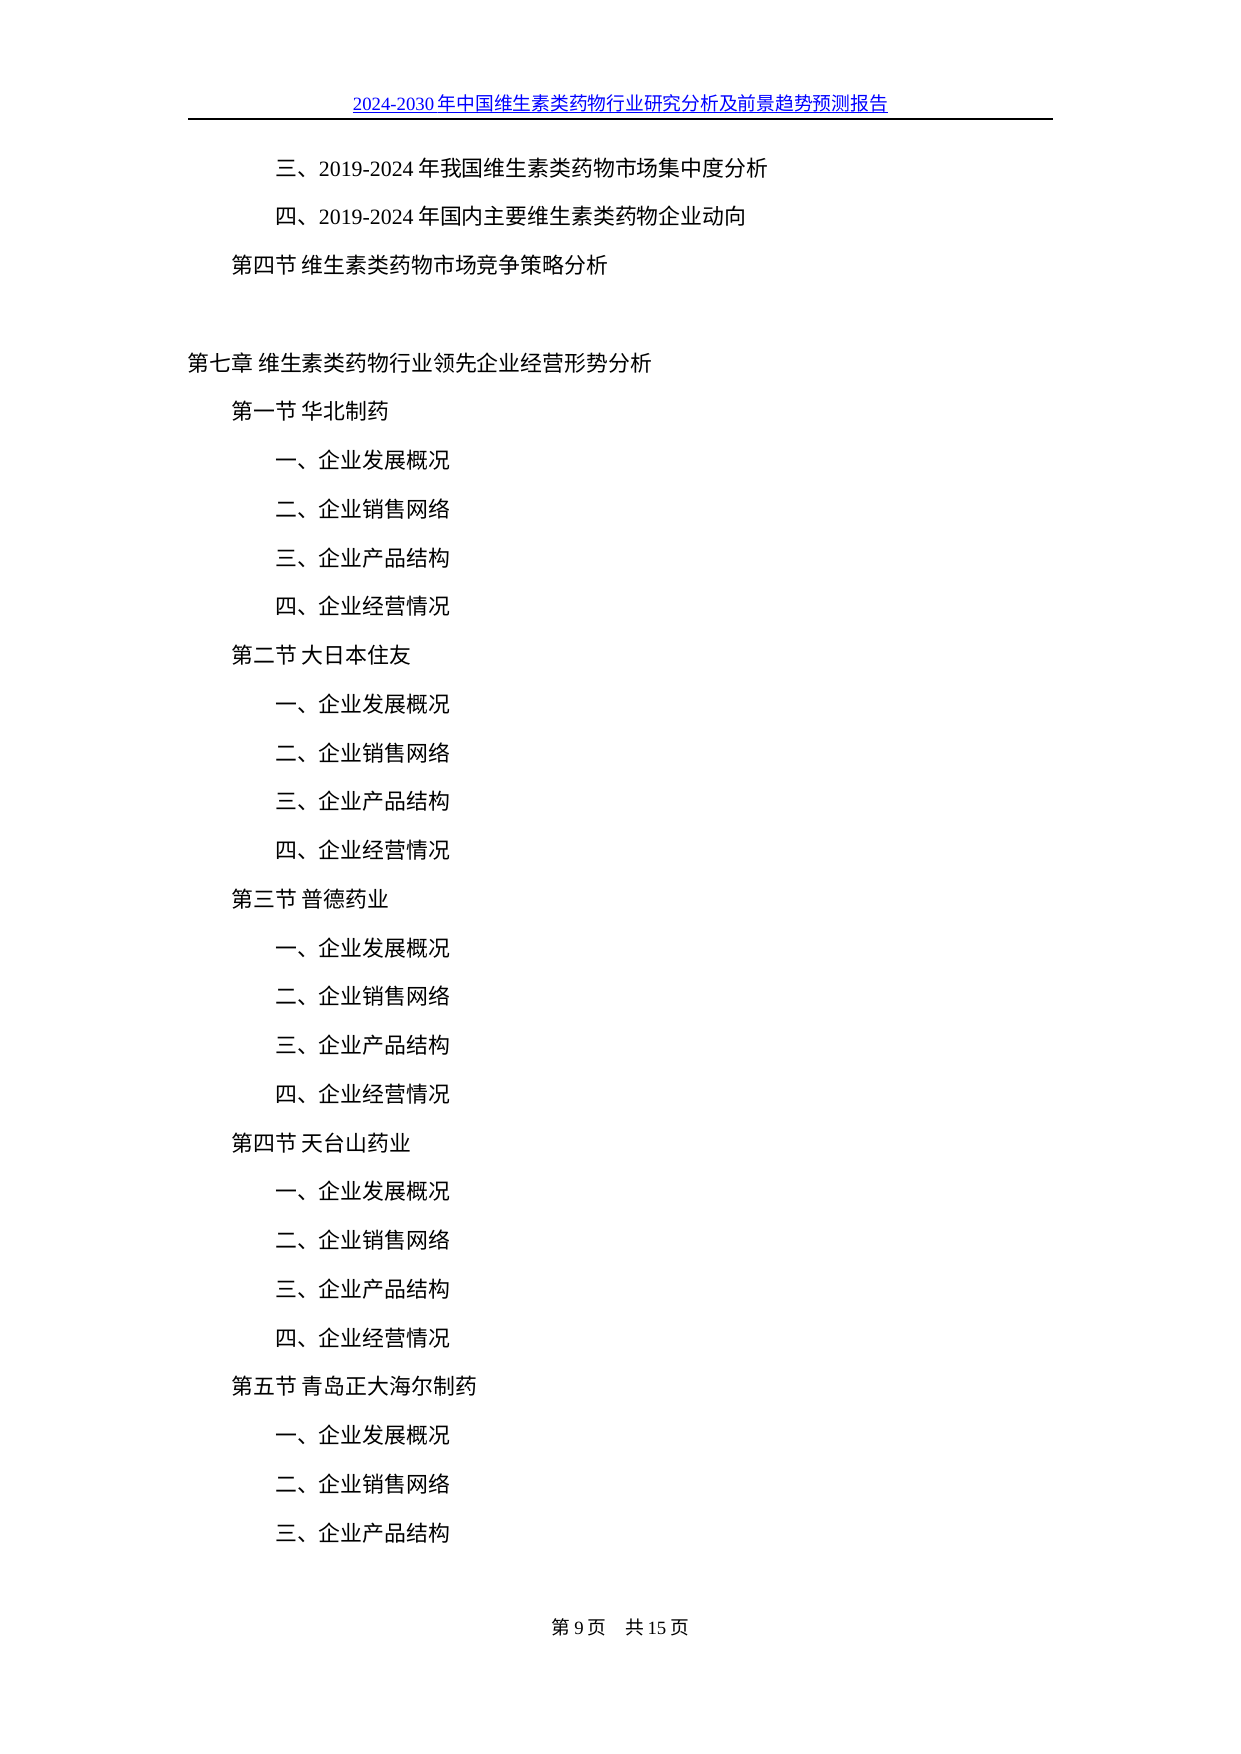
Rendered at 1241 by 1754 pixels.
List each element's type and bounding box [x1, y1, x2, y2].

text [187, 150, 1053, 1548]
